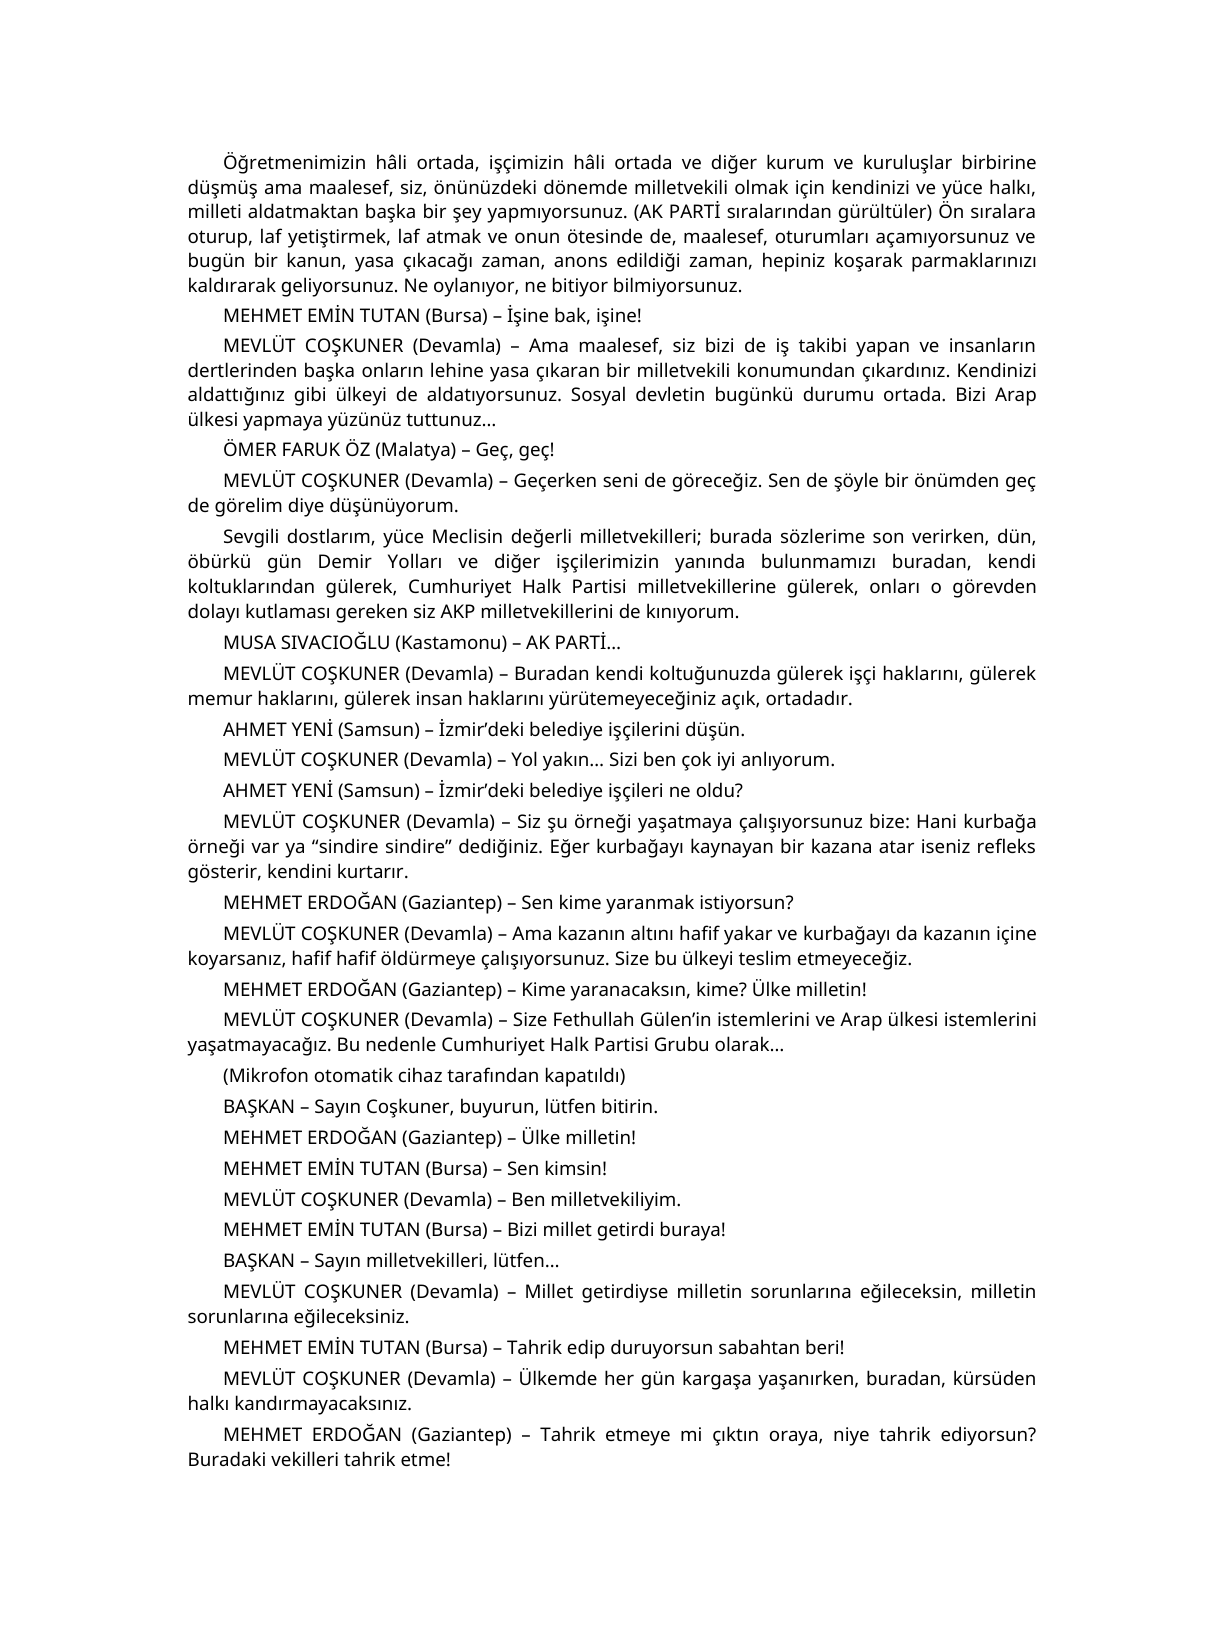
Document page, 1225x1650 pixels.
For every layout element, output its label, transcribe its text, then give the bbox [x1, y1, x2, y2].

text MEVLÜT COŞKUNER (Devamla) – Buradan kendi koltuğunuzda gülerek işçi haklarını, gülerek memur haklarını, gülerek insan haklarını yürütemeyeceğiniz açık, ortadadır. [187, 660, 1037, 710]
text MEHMET EMİN TUTAN (Bursa) – Bizi millet getirdi buraya! [187, 1217, 1037, 1242]
text MEHMET EMİN TUTAN (Bursa) – Tahrik edip duruyorsun sabahtan beri! [187, 1334, 1037, 1359]
text MEVLÜT COŞKUNER (Devamla) – Ama kazanın altını hafif yakar ve kurbağayı da kazanın içine koyarsanız, hafif hafif öldürmeye çalışıyorsunuz. Size bu ülkeyi teslim etmeyeceğiz. [187, 920, 1037, 970]
text AHMET YENİ (Samsun) – İzmir’deki belediye işçileri ne oldu? [187, 778, 1037, 803]
text MEHMET ERDOĞAN (Gaziantep) – Sen kime yaranmak istiyorsun? [187, 889, 1037, 914]
text MEVLÜT COŞKUNER (Devamla) – Siz şu örneği yaşatmaya çalışıyorsunuz bize: Hani kurbağa örneği var ya “sindire sindire” dediğiniz. Eğer kurbağayı kaynayan bir kazana atar iseniz refleks gösterir, kendini kurtarır. [187, 808, 1037, 883]
text BAŞKAN – Sayın milletvekilleri, lütfen… [187, 1248, 1037, 1273]
text MEHMET EMİN TUTAN (Bursa) – Sen kimsin! [187, 1155, 1037, 1180]
text Öğretmenimizin hâli ortada, işçimizin hâli ortada ve diğer kurum ve kuruluşlar birbirine düşmüş ama maalesef, siz, önünüzdeki dönemde milletvekili olmak için kendinizi ve yüce halkı, milleti aldatmaktan başka bir şey yapmıyorsunuz. (AK PARTİ sıralarından gürültüler) Ön sıralara oturup, laf yetiştirmek, laf atmak ve onun ötesinde de, maalesef, oturumları açamıyorsunuz ve bugün bir kanun, yasa çıkacağı zaman, anons edildiği zaman, hepiniz koşarak parmaklarınızı kaldırarak geliyorsunuz. Ne oylanıyor, ne bitiyor bilmiyorsunuz. [187, 150, 1037, 297]
text MEHMET ERDOĞAN (Gaziantep) – Kime yaranacaksın, kime? Ülke milletin! [187, 976, 1037, 1001]
text MEVLÜT COŞKUNER (Devamla) – Yol yakın… Sizi ben çok iyi anlıyorum. [187, 747, 1037, 772]
text MEVLÜT COŞKUNER (Devamla) – Ben milletvekiliyim. [187, 1186, 1037, 1211]
text MEHMET ERDOĞAN (Gaziantep) – Ülke milletin! [187, 1124, 1037, 1149]
text MEVLÜT COŞKUNER (Devamla) – Millet getirdiyse milletin sorunlarına eğileceksin, milletin sorunlarına eğileceksiniz. [187, 1278, 1037, 1328]
text MEVLÜT COŞKUNER (Devamla) – Ama maalesef, siz bizi de iş takibi yapan ve insanların dertlerinden başka onların lehine yasa çıkaran bir milletvekili konumundan çıkardınız. Kendinizi aldattığınız gibi ülkeyi de aldatıyorsunuz. Sosyal devletin bugünkü durumu ortada. Bizi Arap ülkesi yapmaya yüzünüz tuttunuz… [187, 333, 1037, 431]
text (Mikrofon otomatik cihaz tarafından kapatıldı) [187, 1063, 1037, 1088]
text Sevgili dostlarım, yüce Meclisin değerli milletvekilleri; burada sözlerime son verirken, dün, öbürkü gün Demir Yolları ve diğer işçilerimizin yanında bulunmamızı buradan, kendi koltuklarından gülerek, Cumhuriyet Halk Partisi milletvekillerine gülerek, onları o görevden dolayı kutlaması gereken siz AKP milletvekillerini de kınıyorum. [187, 523, 1037, 623]
text AHMET YENİ (Samsun) – İzmir’deki belediye işçilerini düşün. [187, 716, 1037, 741]
text MUSA SIVACIOĞLU (Kastamonu) – AK PARTİ… [187, 629, 1037, 654]
text MEHMET EMİN TUTAN (Bursa) – İşine bak, işine! [187, 303, 1037, 327]
text BAŞKAN – Sayın Coşkuner, buyurun, lütfen bitirin. [187, 1093, 1037, 1118]
text MEHMET ERDOĞAN (Gaziantep) – Tahrik etmeye mi çıktın oraya, niye tahrik ediyorsun? Buradaki vekilleri tahrik etme! [187, 1421, 1037, 1471]
text MEVLÜT COŞKUNER (Devamla) – Ülkemde her gün kargaşa yaşanırken, buradan, kürsüden halkı kandırmayacaksınız. [187, 1365, 1037, 1415]
text MEVLÜT COŞKUNER (Devamla) – Geçerken seni de göreceğiz. Sen de şöyle bir önümden geç de görelim diye düşünüyorum. [187, 468, 1037, 518]
text ÖMER FARUK ÖZ (Malatya) – Geç, geç! [187, 437, 1037, 462]
text MEVLÜT COŞKUNER (Devamla) – Size Fethullah Gülen’in istemlerini ve Arap ülkesi istemlerini yaşatmayacağız. Bu nedenle Cumhuriyet Halk Partisi Grubu olarak… [187, 1007, 1037, 1057]
